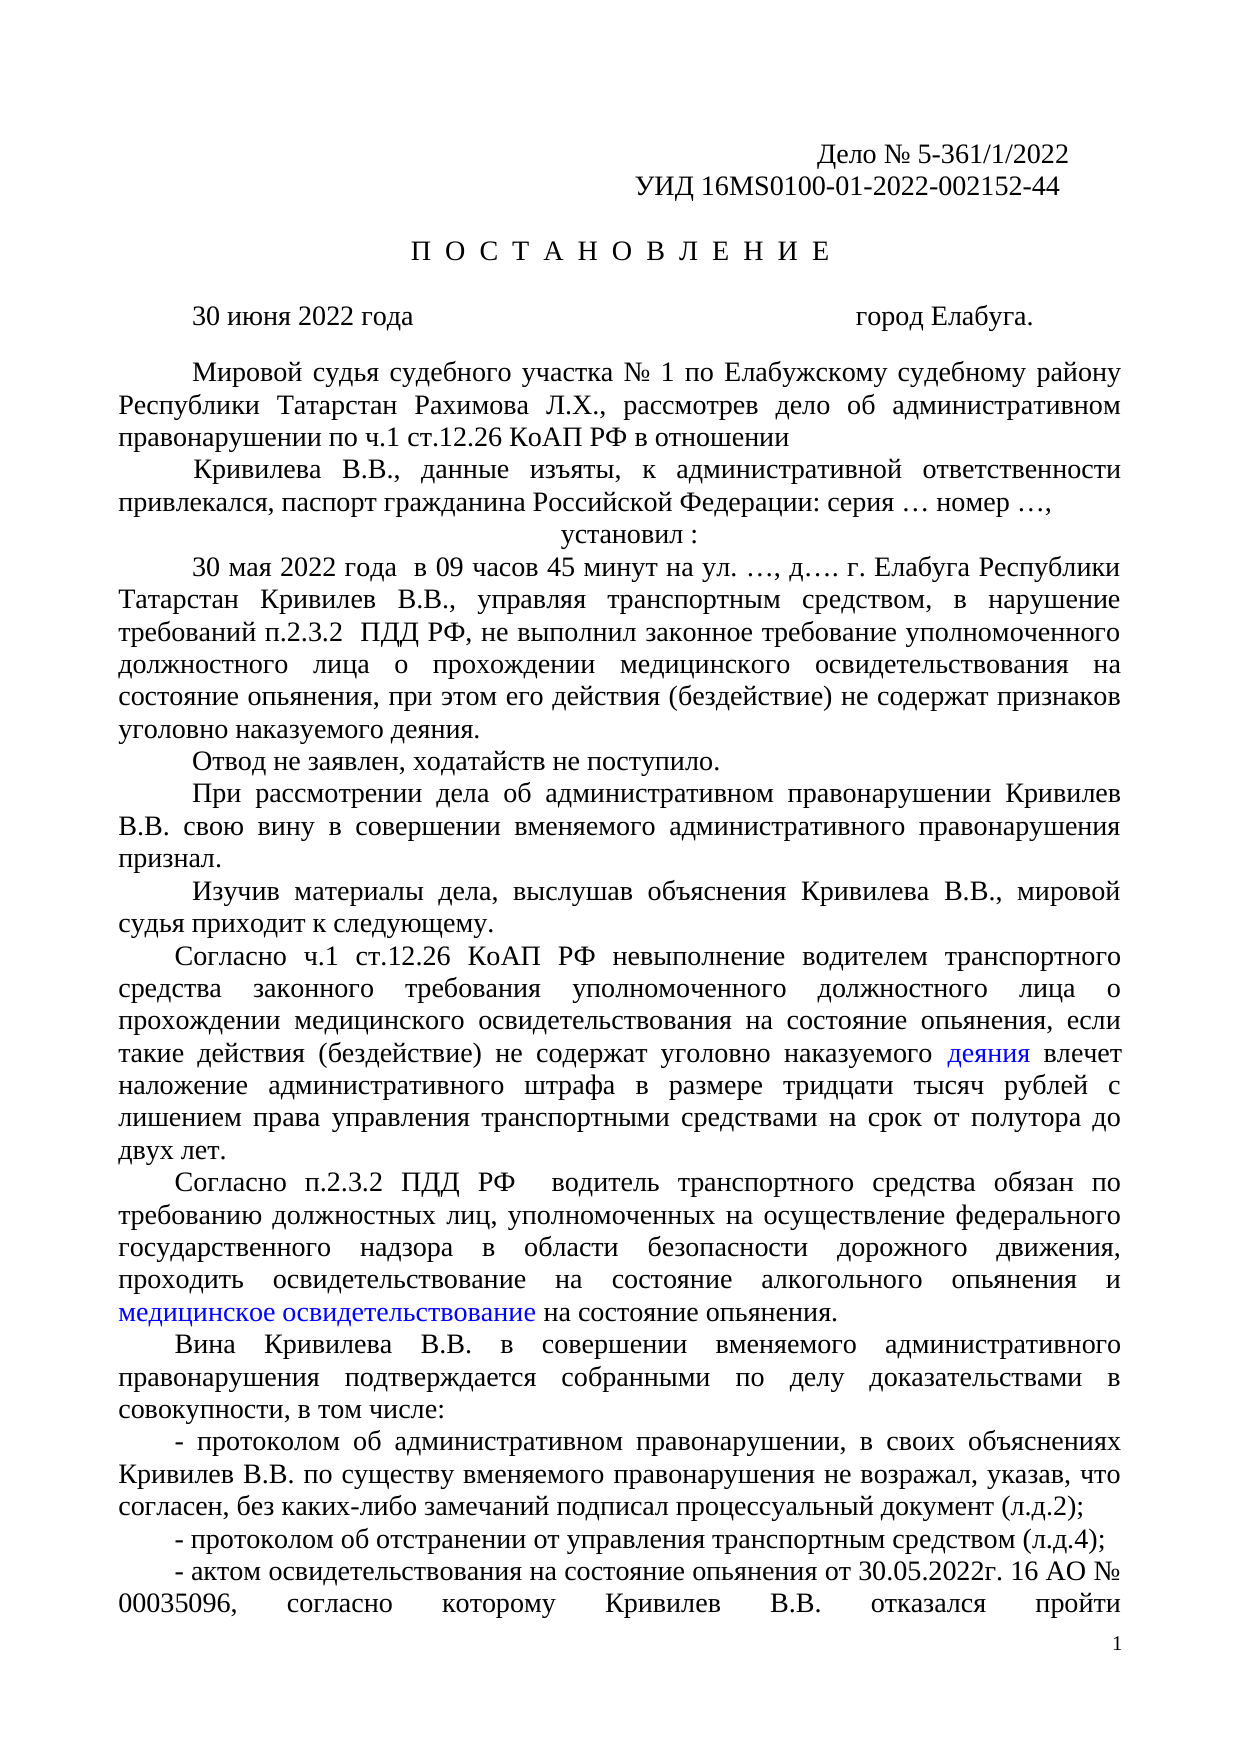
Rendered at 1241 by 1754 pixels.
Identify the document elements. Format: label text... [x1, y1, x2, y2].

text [118, 1554, 1122, 1619]
text Согласно ч.1 ст.12.26 КоАП РФ невыполнение водителем транспортного средства законного требования уполномоченного должностного лица о прохождении медицинского освидетельствования на состояние опьянения, если такие действия (бездействие) не содержат уголовно наказуемого деяния влечет наложение административного штрафа в размере тридцати тысяч рублей с лишением права управления транспортными средствами на срок от полутора до двух лет. [118, 938, 1122, 1165]
title УИД 16MS0100-01-2022-002152-44 [634, 169, 1122, 202]
title Дело № 5-361/1/2022 [708, 137, 1122, 169]
title П О С Т А Н О В Л Е Н И Е [118, 234, 1122, 267]
text 30 июня 2022 года город Елабуга. [118, 299, 1122, 331]
text установил : [118, 517, 1122, 550]
text Согласно п.2.3.2 ПДД РФ водитель транспортного средства обязан по требованию должностных лиц, уполномоченных на осуществление федерального государственного надзора в области безопасности дорожного движения, проходить освидетельствование на состояние алкогольного опьянения и медицинское освидетельствование на состояние опьянения. [118, 1165, 1122, 1327]
text Изучив материалы дела, выслушав объяснения Кривилева В.В., мировой судья приходит к следующему. [118, 874, 1122, 938]
text Вина Кривилева В.В. в совершении вменяемого административного правонарушения подтверждается собранными по делу доказательствами в совокупности, в том числе: [118, 1327, 1122, 1424]
text Кривилева В.В., данные изъяты, к административной ответственности привлекался, паспорт гражданина Российской Федерации: серия … номер …, [118, 453, 1122, 517]
text 30 мая 2022 года в 09 часов 45 минут на ул. …, д…. г. Елабуга Республики Татарстан Кривилев В.В., управляя транспортным средством, в нарушение требований п.2.3.2 ПДД РФ, не выполнил законное требование уполномоченного должностного лица о прохождении медицинского освидетельствования на состояние опьянения, при этом его действия (бездействие) не содержат признаков уголовно наказуемого деяния. [118, 550, 1122, 744]
text Отвод не заявлен, ходатайств не поступило. [118, 744, 1122, 777]
text - протоколом об отстранении от управления транспортным средством (л.д.4); [174, 1522, 1122, 1554]
text При рассмотрении дела об административном правонарушении Кривилев В.В. свою вину в совершении вменяемого административного правонарушения признал. [118, 777, 1122, 874]
text - протоколом об административном правонарушении, в своих объяснениях Кривилев В.В. по существу вменяемого правонарушения не возражал, указав, что согласен, без каких-либо замечаний подписал процессуальный документ (л.д.2); [118, 1424, 1122, 1522]
text Мировой судья судебного участка № 1 по Елабужскому судебному району Республики Татарстан Рахимова Л.Х., рассмотрев дело об административном правонарушении по ч.1 ст.12.26 КоАП РФ в отношении [118, 355, 1122, 453]
